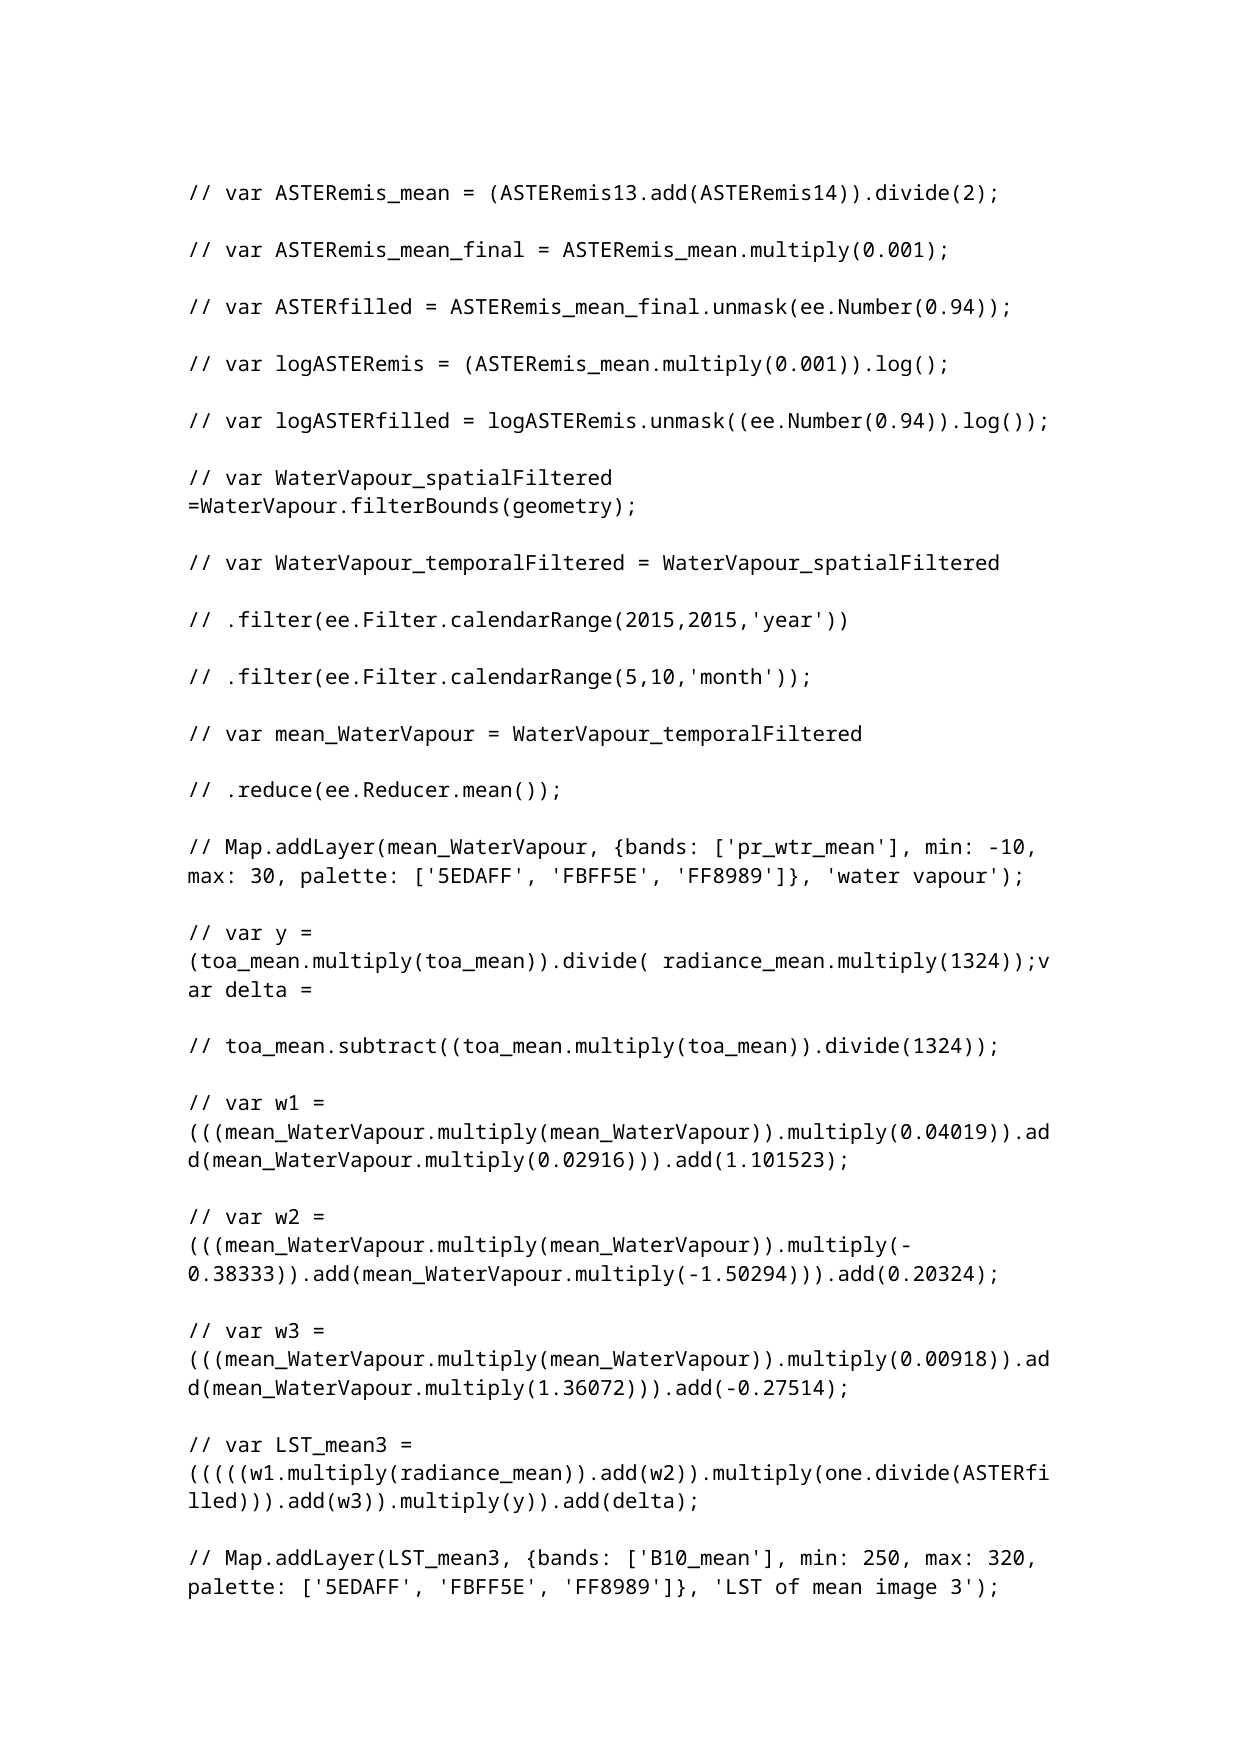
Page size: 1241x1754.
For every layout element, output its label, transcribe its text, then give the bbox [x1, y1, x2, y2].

text // Map.addLayer(LST_mean3, {bands: ['B10_mean'], min: 250, max: 320, palette: ['5EDAFF', 'FBFF5E', 'FF8989']}, 'LST of mean image 3'); [187, 1543, 1053, 1600]
text // .reduce(ee.Reducer.mean()); [187, 776, 1053, 804]
text // var mean_WaterVapour = WaterVapour_temporalFiltered [187, 719, 1053, 747]
text // var ASTERemis_mean = (ASTERemis13.add(ASTERemis14)).divide(2); [187, 178, 1053, 207]
text // var y = (toa_mean.multiply(toa_mean)).divide( radiance_mean.multiply(1324));var delta = [187, 918, 1053, 1003]
text // var WaterVapour_temporalFiltered = WaterVapour_spatialFiltered [187, 548, 1053, 577]
text // var ASTERfilled = ASTERemis_mean_final.unmask(ee.Number(0.94)); [187, 292, 1053, 321]
text // var w2 = (((mean_WaterVapour.multiply(mean_WaterVapour)).multiply(-0.38333)).add(mean_WaterVapour.multiply(-1.50294))).add(0.20324); [187, 1202, 1053, 1287]
text // var w3 = (((mean_WaterVapour.multiply(mean_WaterVapour)).multiply(0.00918)).add(mean_WaterVapour.multiply(1.36072))).add(-0.27514); [187, 1316, 1053, 1401]
text // var WaterVapour_spatialFiltered =WaterVapour.filterBounds(geometry); [187, 463, 1053, 520]
text // var logASTERfilled = logASTERemis.unmask((ee.Number(0.94)).log()); [187, 406, 1053, 434]
text // var LST_mean3 = (((((w1.multiply(radiance_mean)).add(w2)).multiply(one.divide(ASTERfilled))).add(w3)).multiply(y)).add(delta); [187, 1430, 1053, 1515]
text // var w1 = (((mean_WaterVapour.multiply(mean_WaterVapour)).multiply(0.04019)).add(mean_WaterVapour.multiply(0.02916))).add(1.101523); [187, 1088, 1053, 1174]
text // Map.addLayer(mean_WaterVapour, {bands: ['pr_wtr_mean'], min: -10, max: 30, palette: ['5EDAFF', 'FBFF5E', 'FF8989']}, 'water vapour'); [187, 832, 1053, 889]
text // toa_mean.subtract((toa_mean.multiply(toa_mean)).divide(1324)); [187, 1032, 1053, 1060]
text // .filter(ee.Filter.calendarRange(5,10,'month')); [187, 662, 1053, 690]
text // var ASTERemis_mean_final = ASTERemis_mean.multiply(0.001); [187, 235, 1053, 264]
text // var logASTERemis = (ASTERemis_mean.multiply(0.001)).log(); [187, 349, 1053, 377]
text // .filter(ee.Filter.calendarRange(2015,2015,'year')) [187, 605, 1053, 633]
